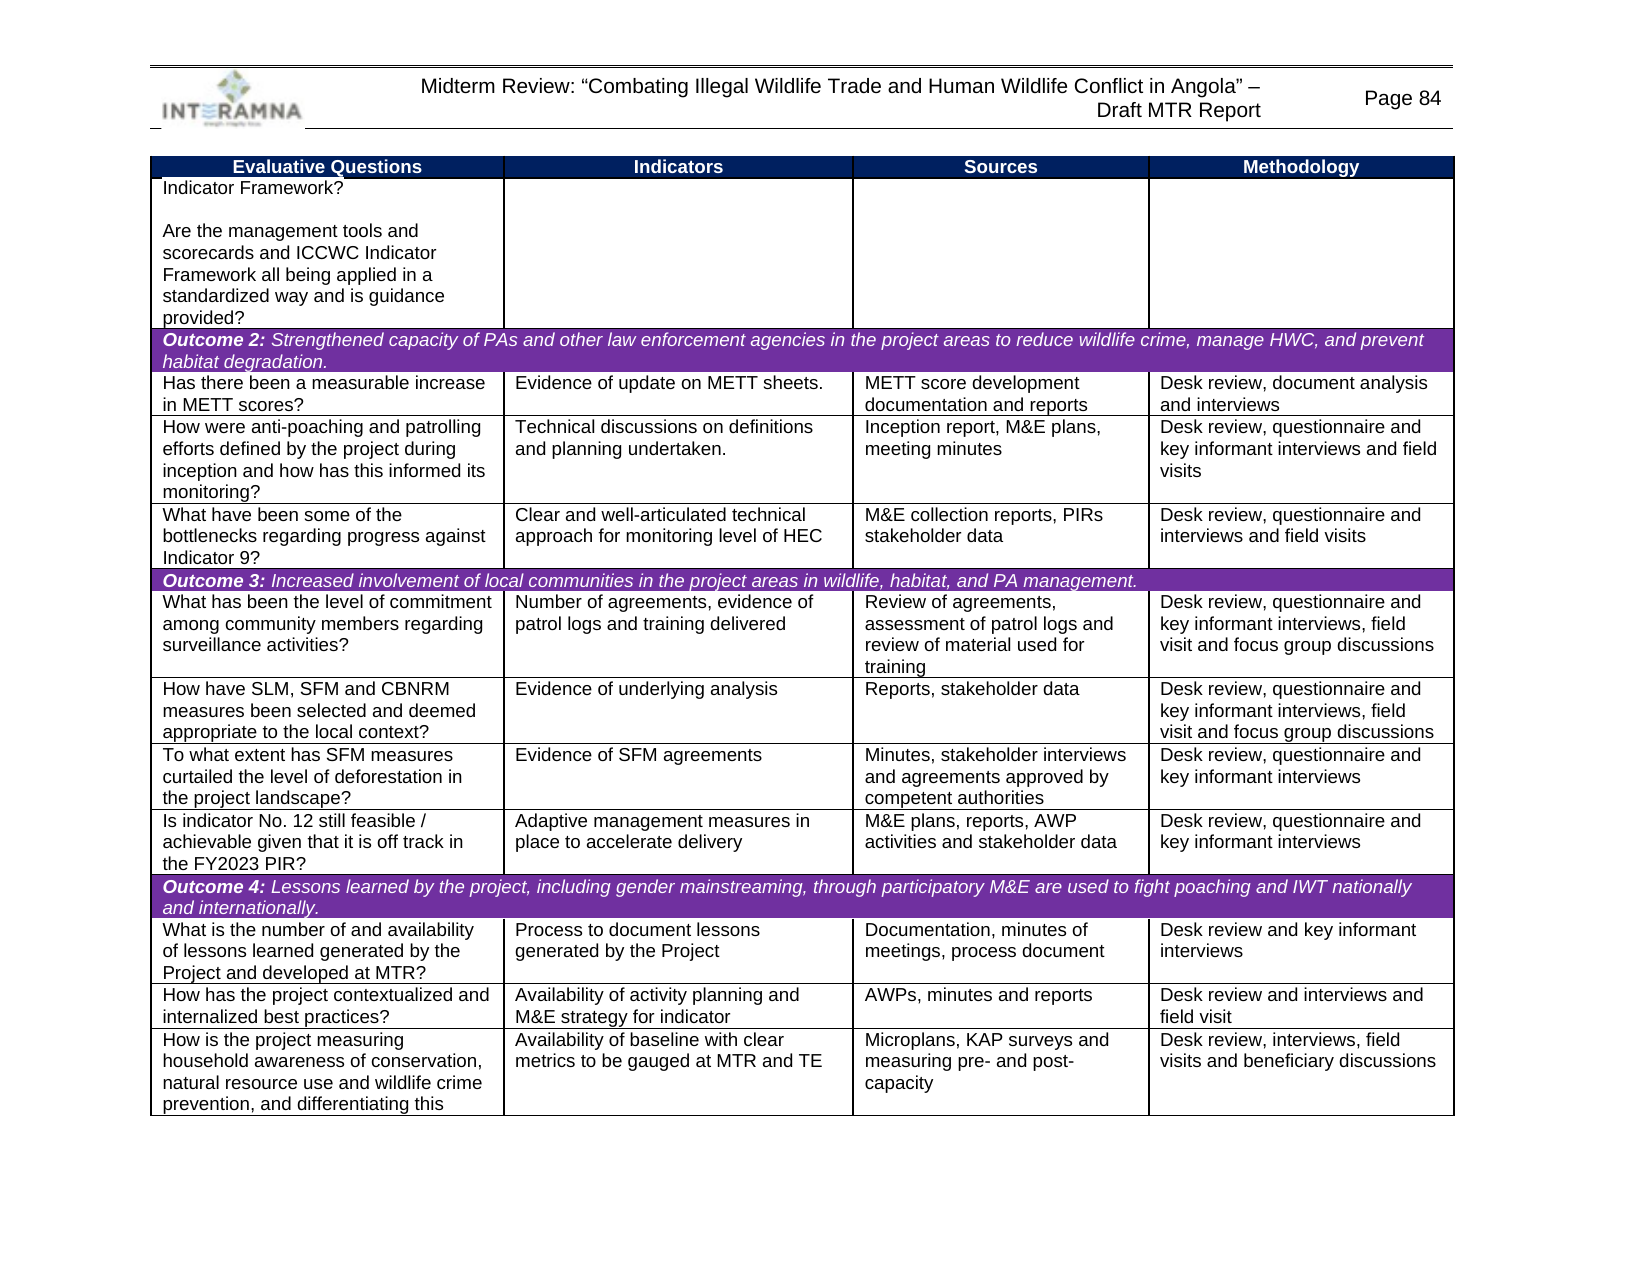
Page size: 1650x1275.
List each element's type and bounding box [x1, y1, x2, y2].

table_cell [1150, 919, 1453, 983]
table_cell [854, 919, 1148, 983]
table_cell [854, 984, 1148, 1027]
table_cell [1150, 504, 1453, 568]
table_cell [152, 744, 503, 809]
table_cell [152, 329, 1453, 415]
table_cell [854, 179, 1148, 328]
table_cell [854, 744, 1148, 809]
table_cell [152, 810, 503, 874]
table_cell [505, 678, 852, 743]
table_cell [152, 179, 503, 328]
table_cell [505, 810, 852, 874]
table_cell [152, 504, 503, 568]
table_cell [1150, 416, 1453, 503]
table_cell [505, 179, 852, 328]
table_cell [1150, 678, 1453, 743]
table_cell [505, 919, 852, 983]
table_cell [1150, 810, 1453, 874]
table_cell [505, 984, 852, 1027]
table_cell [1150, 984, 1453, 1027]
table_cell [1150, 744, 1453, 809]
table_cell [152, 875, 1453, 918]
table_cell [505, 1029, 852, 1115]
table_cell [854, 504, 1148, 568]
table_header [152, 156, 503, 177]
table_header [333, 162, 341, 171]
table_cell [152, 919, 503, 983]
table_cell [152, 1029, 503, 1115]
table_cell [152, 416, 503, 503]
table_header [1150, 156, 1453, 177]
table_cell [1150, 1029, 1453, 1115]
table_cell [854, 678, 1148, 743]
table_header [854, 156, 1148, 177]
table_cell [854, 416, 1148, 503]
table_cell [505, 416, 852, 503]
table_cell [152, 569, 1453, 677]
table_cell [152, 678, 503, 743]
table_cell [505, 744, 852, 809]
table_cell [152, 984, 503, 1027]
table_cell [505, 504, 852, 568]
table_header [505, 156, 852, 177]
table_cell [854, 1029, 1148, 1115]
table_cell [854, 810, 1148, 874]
picture [161, 68, 305, 129]
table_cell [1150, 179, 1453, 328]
